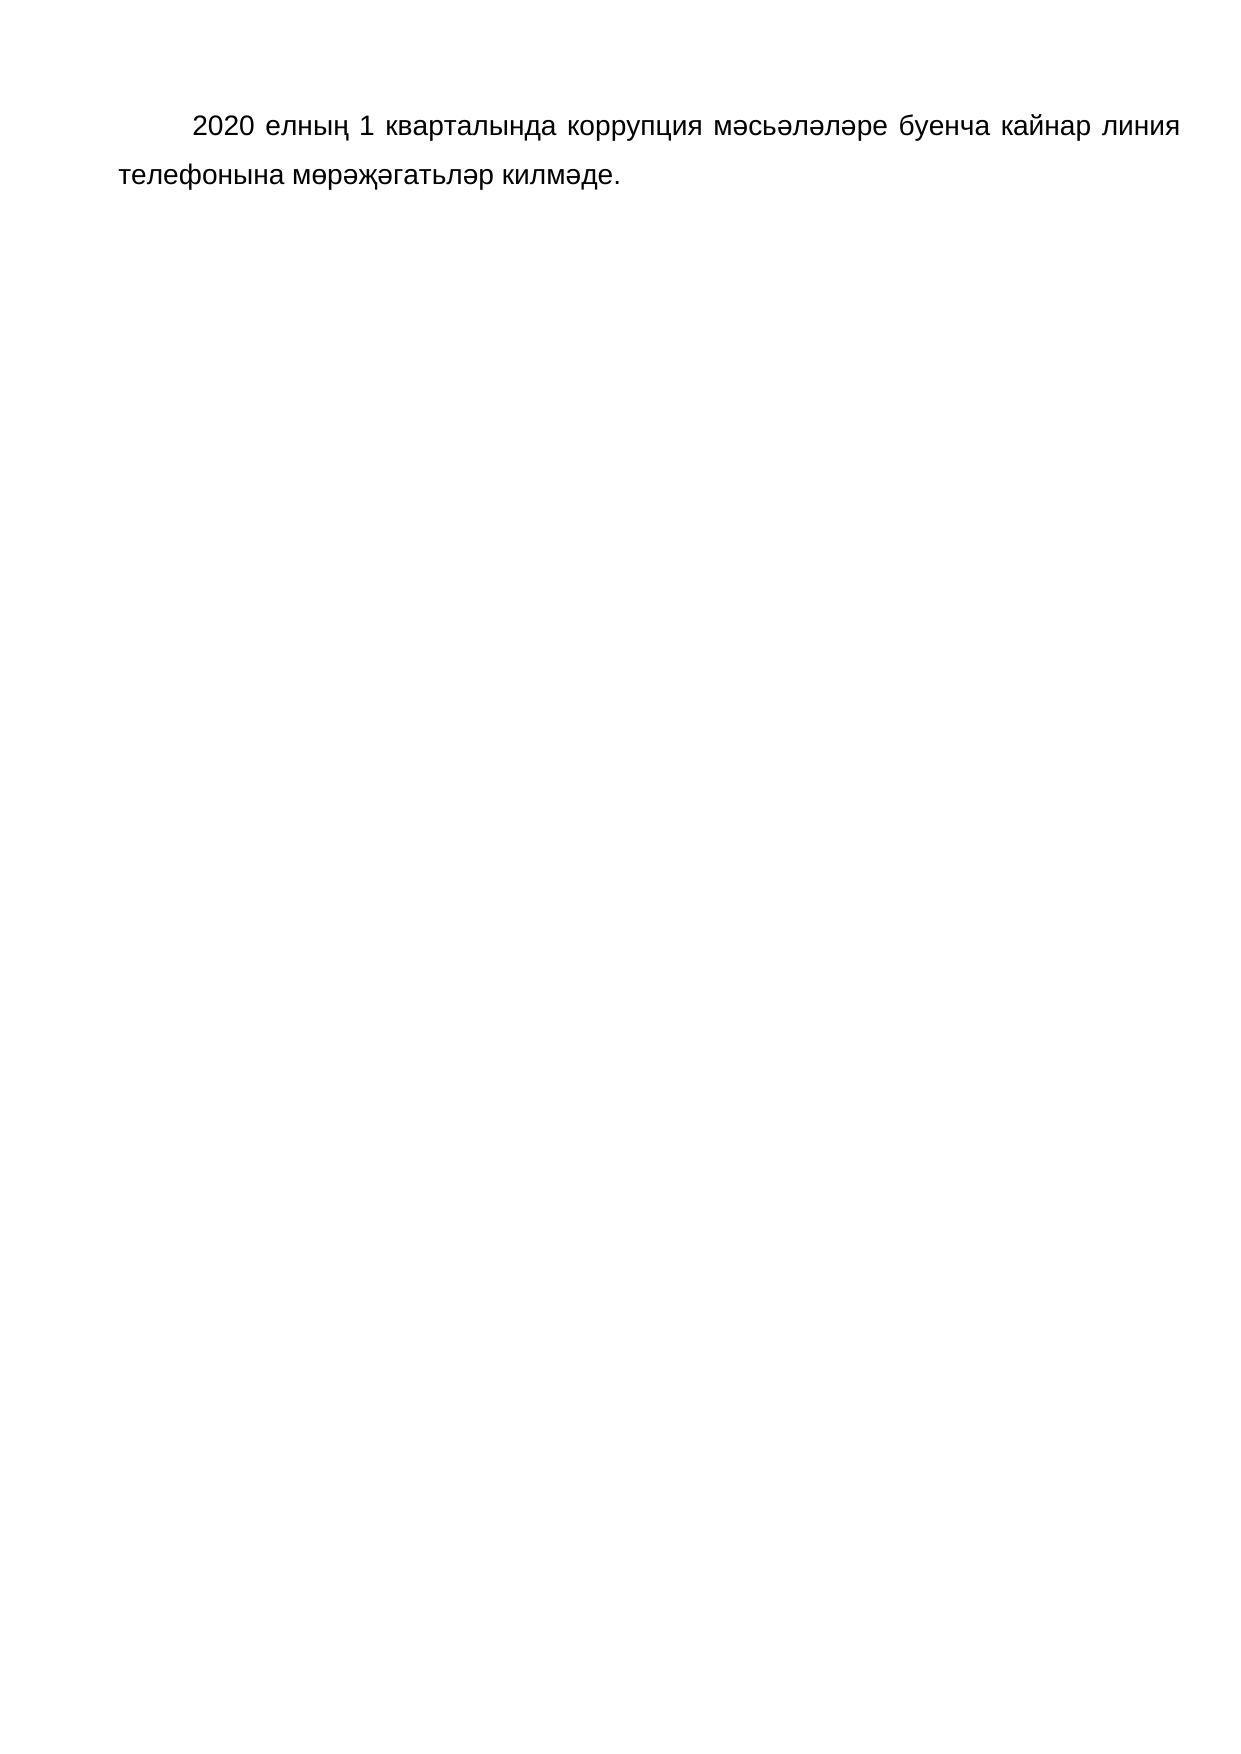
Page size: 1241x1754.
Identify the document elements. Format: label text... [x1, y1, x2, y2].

text 2020 елның 1 кварталында коррупция мәсьәләләре буенча кайнар линия телефонына мөрәҗәгатьләр килмәде. [118, 109, 1181, 190]
